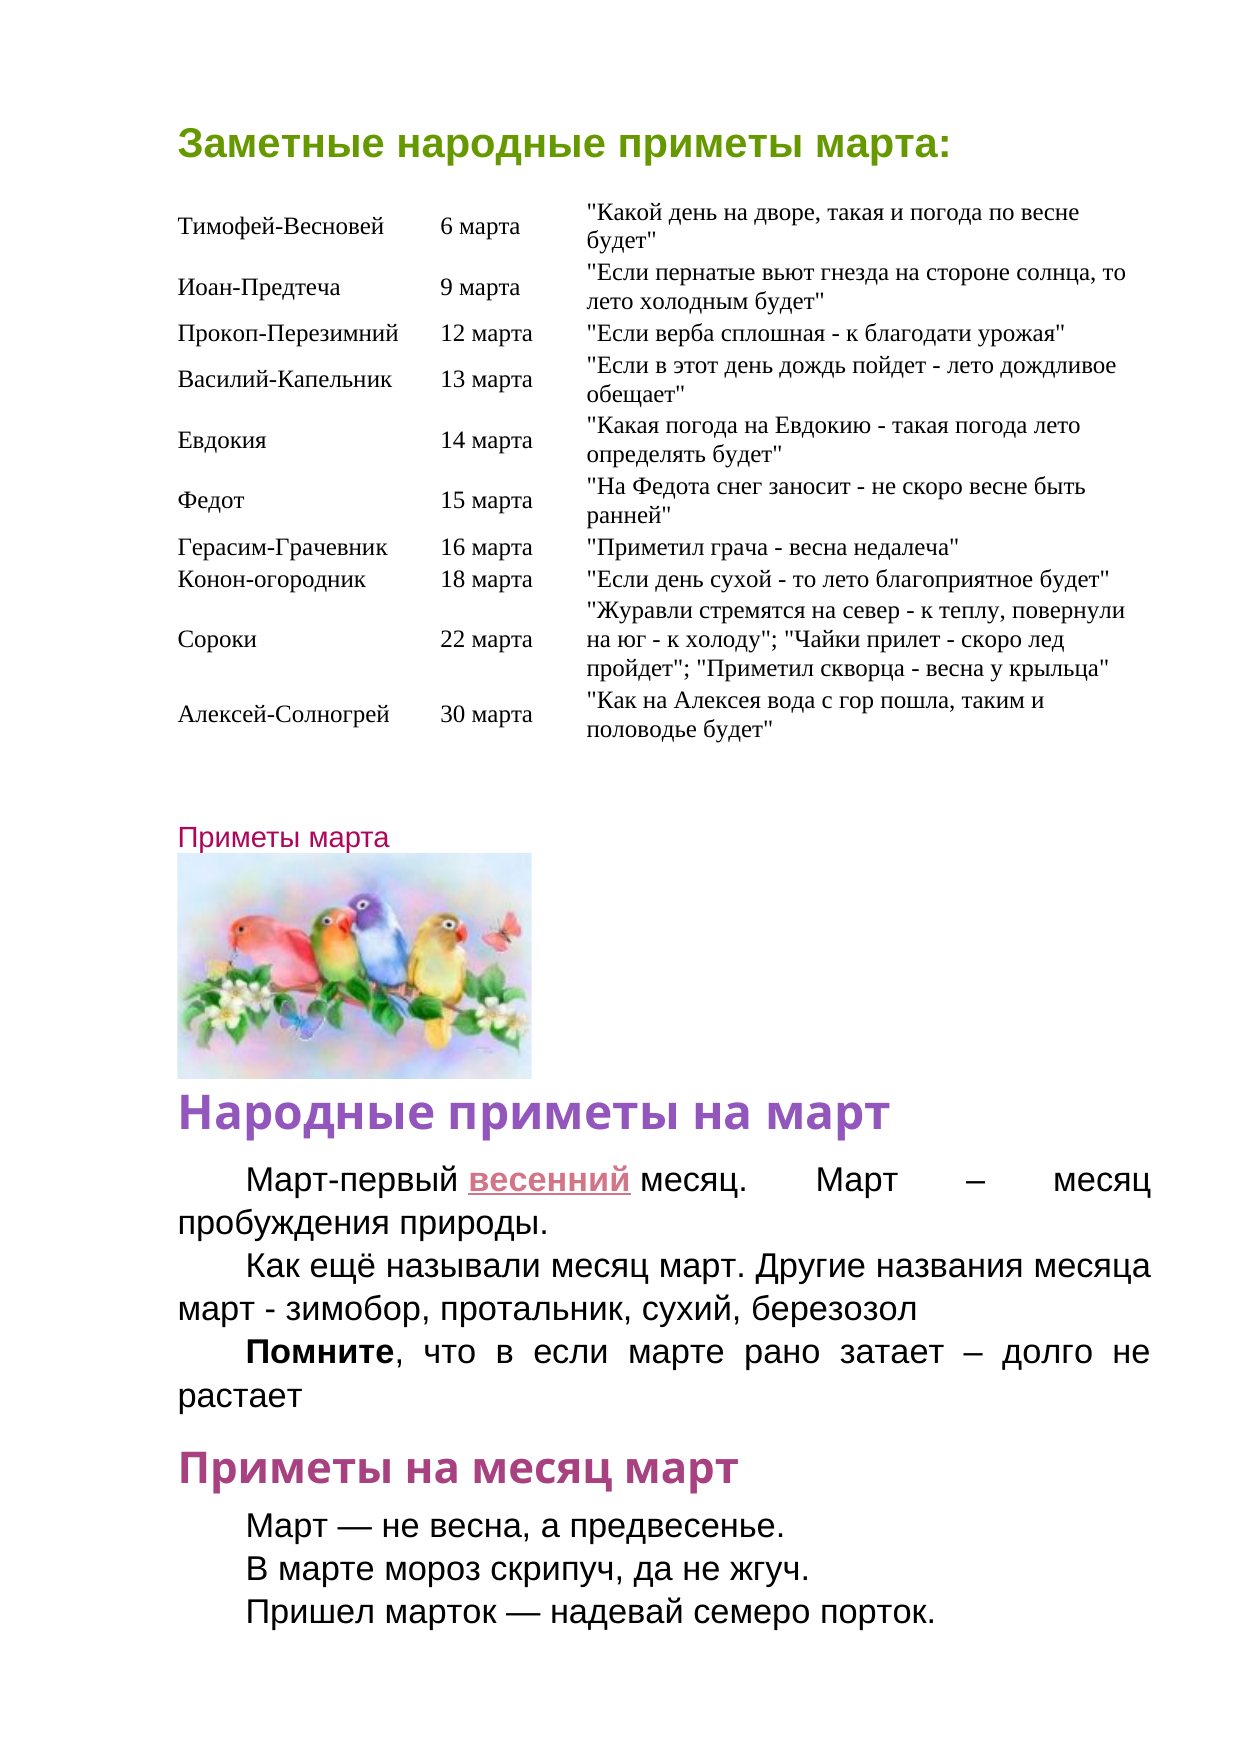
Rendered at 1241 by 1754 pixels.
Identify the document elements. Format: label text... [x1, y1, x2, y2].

table_cell "Если пернатые вьют гнезда на стороне солнца, то лето холодным будет" [585, 256, 1150, 316]
picture [177, 853, 532, 1079]
table_cell "Какая погода на Евдокию - такая погода лето определять будет" [585, 409, 1150, 469]
text Март-первый весенний месяц. Март – месяц пробуждения природы. [177, 1155, 1152, 1242]
table_cell Иоан-Предтеча [176, 256, 439, 316]
text Приметы на месяц март [177, 1437, 1152, 1497]
table_cell Сороки [176, 594, 439, 683]
text Как ещё называли месяц март. Другие названия месяца март - зимобор, протальник, сухий, березозол [177, 1242, 1152, 1328]
table_cell 30 марта [439, 683, 585, 744]
table_header "Какой день на дворе, такая и погода по весне будет" [585, 195, 1150, 256]
table_cell "Журавли стремятся на север - к теплу, повернули на юг - к холоду"; "Чайки прилет - скоро лед пройдет"; "Приметил скворца - весна у крыльца" [585, 594, 1150, 683]
table_cell Федот [176, 470, 439, 530]
text Помните, что в если марте рано затает – долго не растает [177, 1328, 1152, 1414]
table_cell Прокоп-Перезимний [176, 316, 439, 348]
text Народные приметы на март [177, 1078, 1152, 1144]
table_cell "Как на Алексея вода с гор пошла, таким и половодье будет" [585, 683, 1150, 744]
table_cell 9 марта [439, 256, 585, 316]
text Март — не весна, а предвесенье. [177, 1501, 1152, 1544]
text Заметные народные приметы марта: [177, 118, 1152, 166]
table_cell "Если в этот день дождь пойдет - лето дождливое обещает" [585, 348, 1150, 409]
table_cell Конон-огородник [176, 562, 439, 594]
table_cell Евдокия [176, 409, 439, 469]
table_cell 15 марта [439, 470, 585, 530]
table_cell 16 марта [439, 530, 585, 562]
table_cell "Если верба сплошная - к благодати урожая" [585, 316, 1150, 348]
table_cell Алексей-Солногрей [176, 683, 439, 744]
table_header 6 марта [439, 195, 585, 256]
table_cell 12 марта [439, 316, 585, 348]
table_cell 22 марта [439, 594, 585, 683]
table_header Тимофей-Весновей [176, 195, 439, 256]
table_cell Василий-Капельник [176, 348, 439, 409]
text Пришел марток — надевай семеро порток. [177, 1588, 1152, 1631]
text Приметы марта [177, 799, 1152, 853]
table_cell 18 марта [439, 562, 585, 594]
table_cell 13 марта [439, 348, 585, 409]
table_cell "Приметил грача - весна недалеча" [585, 530, 1150, 562]
table_cell "Если день сухой - то лето благоприятное будет" [585, 562, 1150, 594]
table_cell "На Федота снег заносит - не скоро весне быть ранней" [585, 470, 1150, 530]
table_cell Герасим-Грачевник [176, 530, 439, 562]
text В марте мороз скрипуч, да не жгуч. [177, 1544, 1152, 1588]
table_cell 14 марта [439, 409, 585, 469]
